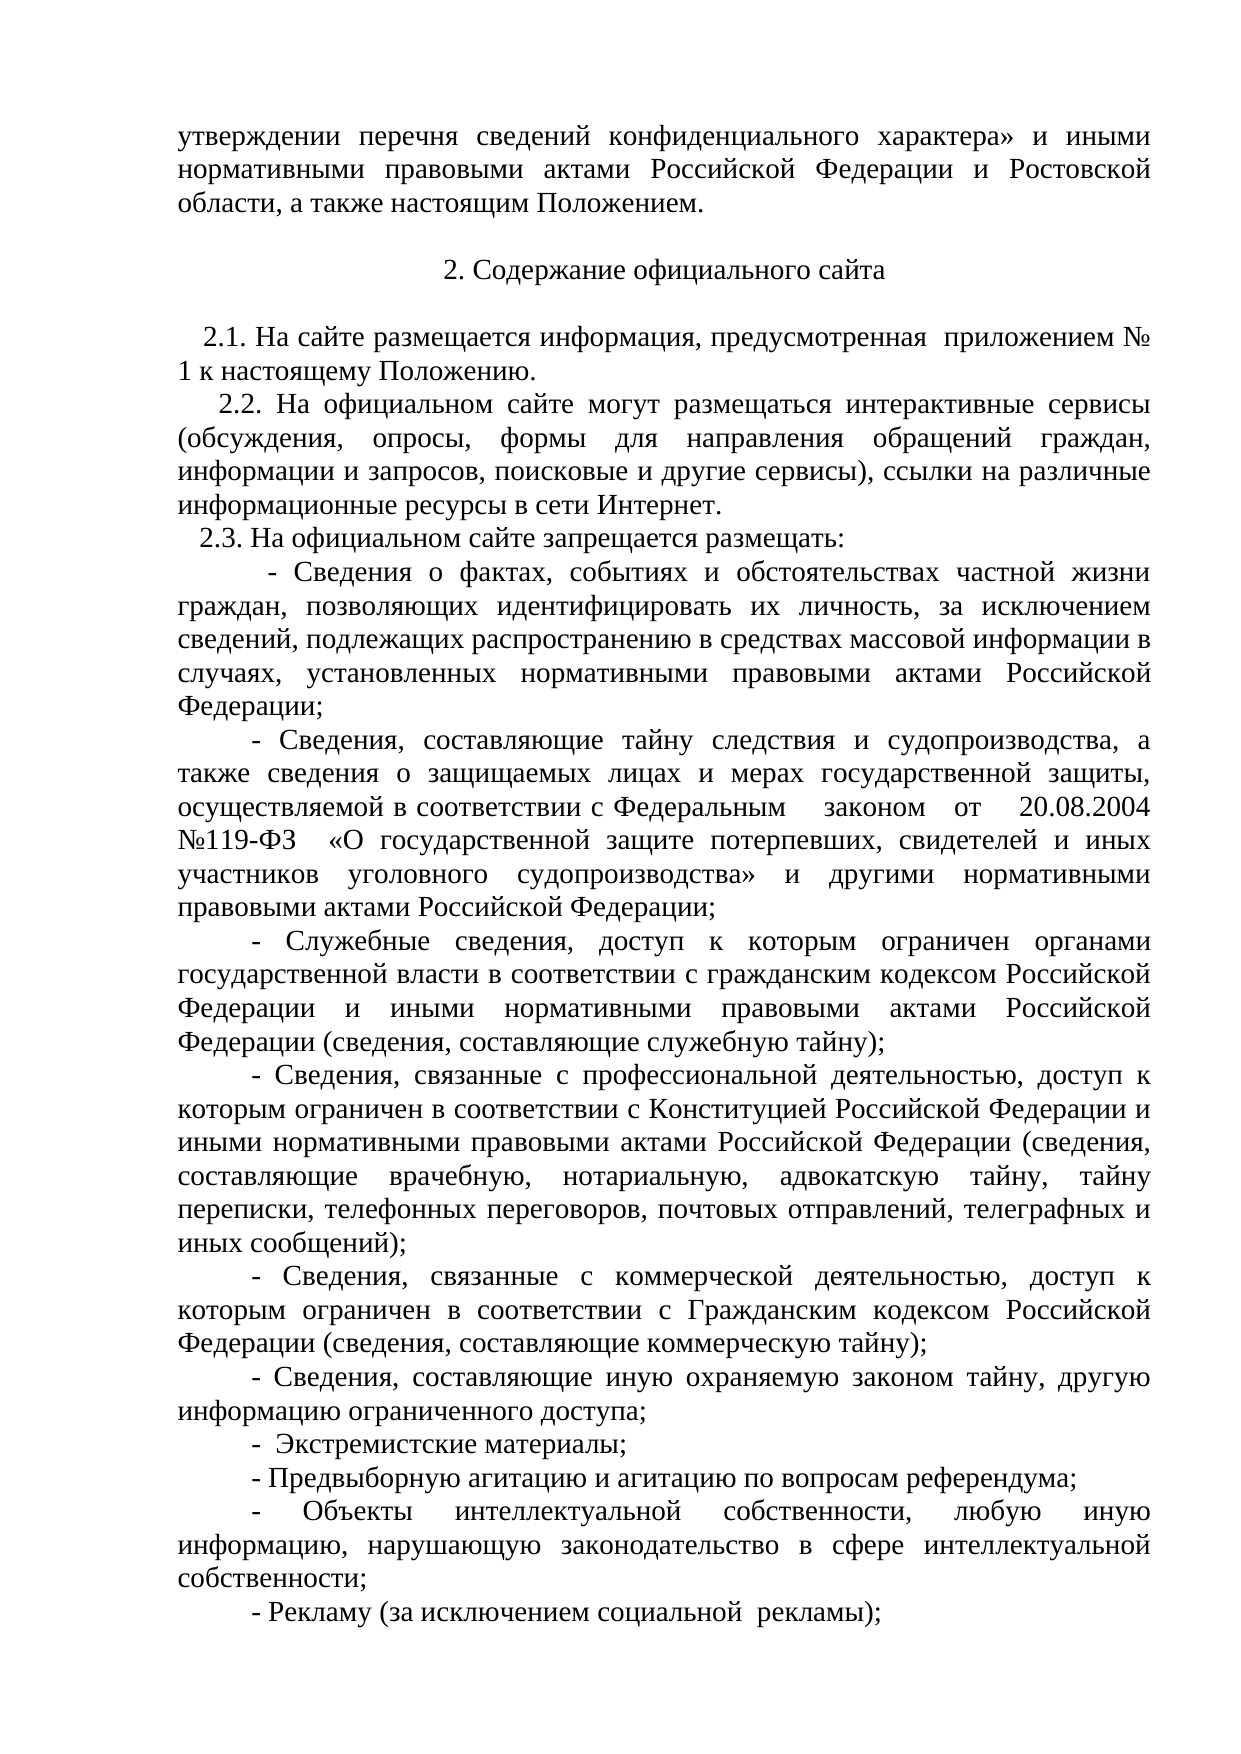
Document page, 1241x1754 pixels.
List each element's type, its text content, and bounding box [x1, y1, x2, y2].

text - Сведения, связанные с профессиональной деятельностью, доступ к которым ограничен в соответствии с Конституцией Российской Федерации и иными нормативными правовыми актами Российской Федерации (сведения, составляющие врачебную, нотариальную, адвокатскую тайну, тайну переписки, телефонных переговоров, почтовых отправлений, телеграфных и иных сообщений); [177, 1057, 1152, 1258]
text - Служебные сведения, доступ к которым ограничен органами государственной власти в соответствии с гражданским кодексом Российской Федерации и иными нормативными правовыми актами Российской Федерации (сведения, составляющие служебную тайну); [177, 923, 1152, 1057]
text - Рекламу (за исключением социальной рекламы); [177, 1594, 1152, 1627]
text - Сведения, составляющие тайну следствия и судопроизводства, а также сведения о защищаемых лицах и мерах государственной защиты, осуществляемой в соответствии с Федеральным законом от 20.08.2004 №119-ФЗ «О государственной защите потерпевших, свидетелей и иных участников уголовного судопроизводства» и другими нормативными правовыми актами Российской Федерации; [177, 722, 1152, 923]
text - Объекты интеллектуальной собственности, любую иную информацию, нарушающую законодательство в сфере интеллектуальной собственности; [177, 1493, 1152, 1594]
text 2.3. На официальном сайте запрещается размещать: [177, 521, 1152, 554]
text - Экстремистские материалы; [177, 1426, 1152, 1460]
text - Сведения, составляющие иную охраняемую законом тайну, другую информацию ограниченного доступа; [177, 1359, 1152, 1426]
text 2.2. На официальном сайте могут размещаться интерактивные сервисы (обсуждения, опросы, формы для направления обращений граждан, информации и запросов, поисковые и другие сервисы), ссылки на различные информационные ресурсы в сети Интернет. [177, 386, 1152, 521]
text 2. Содержание официального сайта [177, 252, 1152, 286]
text - Сведения о фактах, событиях и обстоятельствах частной жизни граждан, позволяющих идентифицировать их личность, за исключением сведений, подлежащих распространению в средствах массовой информации в случаях, установленных нормативными правовыми актами Российской Федерации; [177, 554, 1152, 722]
text - Сведения, связанные с коммерческой деятельностью, доступ к которым ограничен в соответствии с Гражданским кодексом Российской Федерации (сведения, составляющие коммерческую тайну); [177, 1258, 1152, 1359]
text 2.1. На сайте размещается информация, предусмотренная приложением № 1 к настоящему Положению. [177, 319, 1152, 386]
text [177, 118, 1152, 219]
text - Предвыборную агитацию и агитацию по вопросам референдума; [177, 1460, 1152, 1493]
